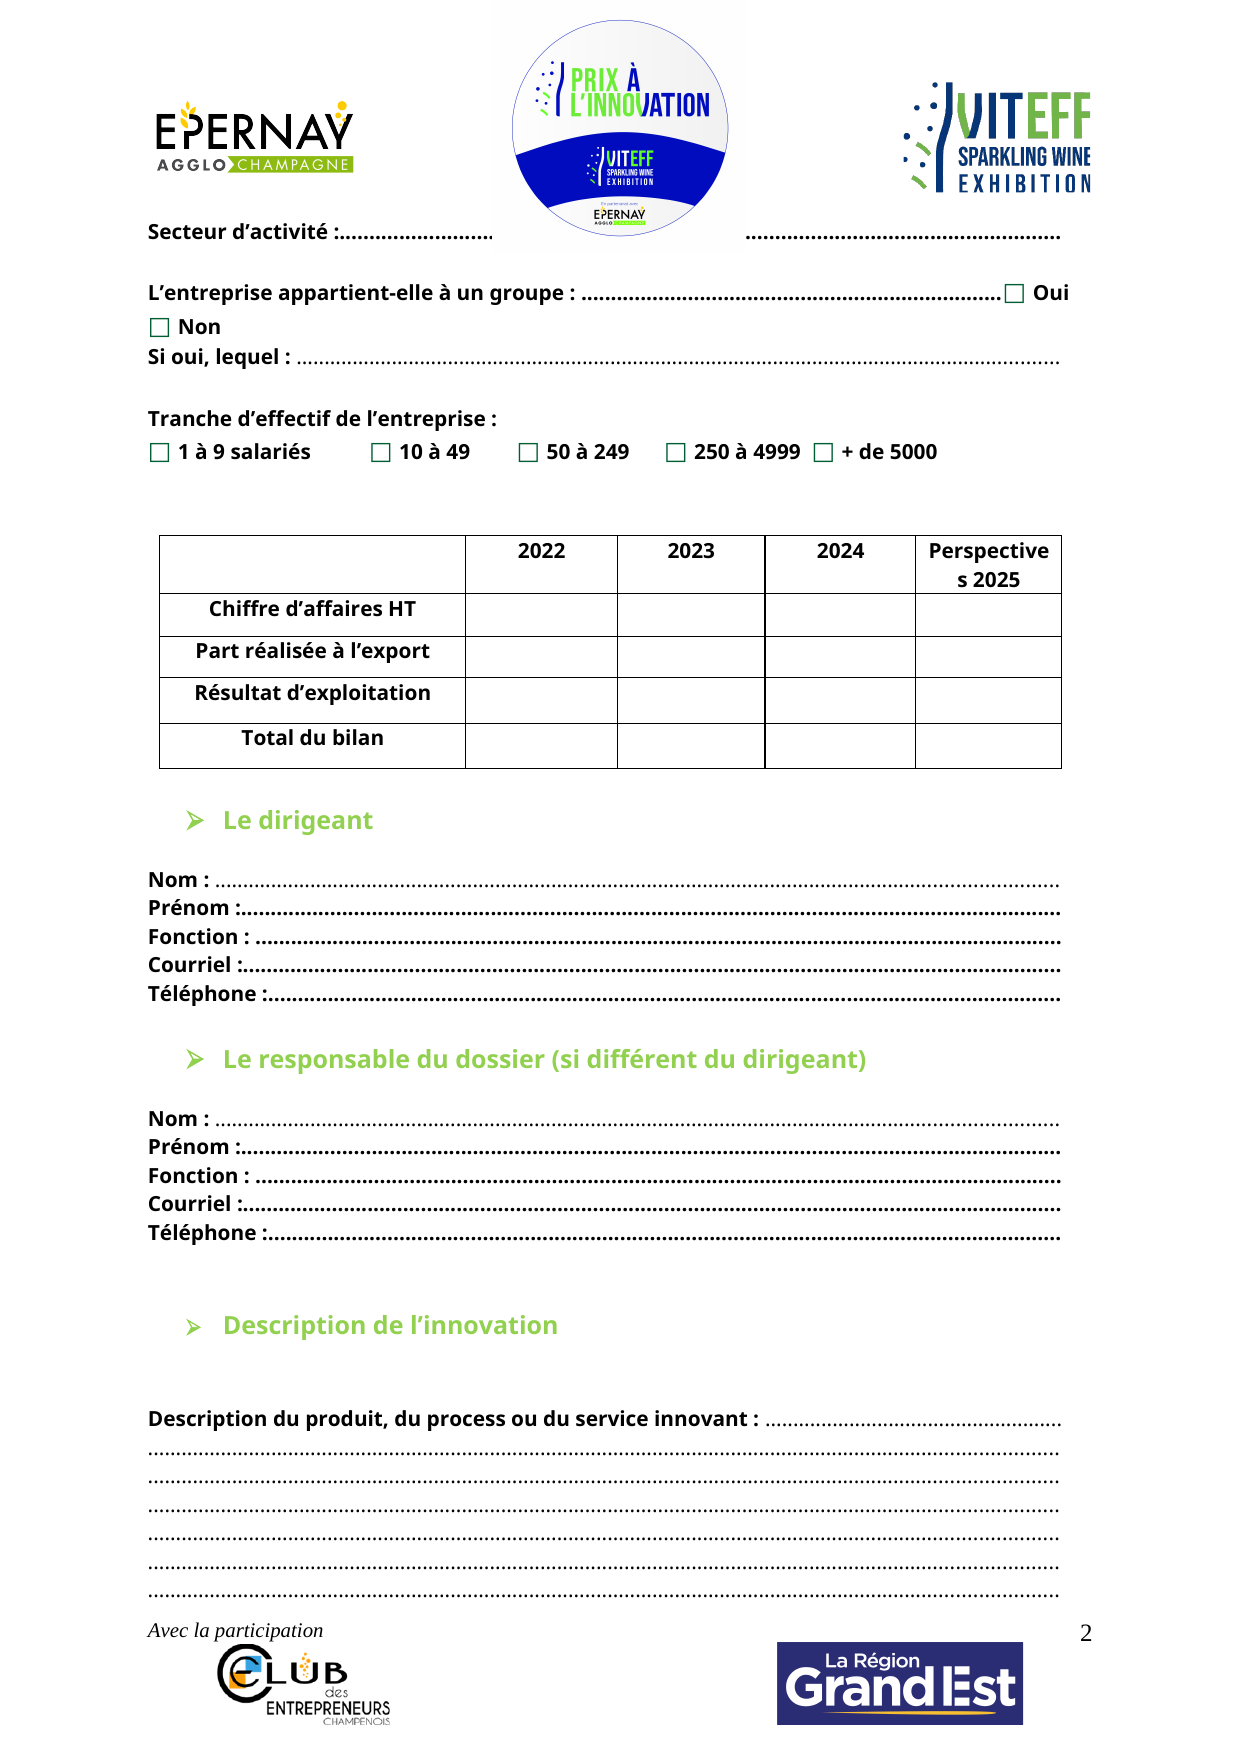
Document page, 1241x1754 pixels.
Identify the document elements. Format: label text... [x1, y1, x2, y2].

table_cell [466, 678, 617, 722]
list Le responsable du dossier (si différent du dirigeant) [185, 1041, 1093, 1075]
text Secteur d’activité : [148, 217, 492, 246]
table_cell [916, 678, 1061, 722]
text L’entreprise appartient-elle à un groupe : □ Oui □ Non [148, 274, 1093, 342]
table_cell Part réalisée à l’export [160, 637, 465, 677]
list Le dirigeant [185, 803, 1093, 837]
text Fonction : [148, 922, 1093, 950]
table_cell [916, 594, 1061, 636]
list Description de l’innovation [185, 1308, 1093, 1342]
table_cell [766, 724, 915, 767]
text □ 1 à 9 salariés □ 10 à 49 □ 50 à 249 □ 250 à 4999 □ + de 5000 [148, 433, 1093, 467]
table_header 2024 [766, 536, 915, 593]
text Tranche d’effectif de l’entreprise : [148, 404, 1093, 433]
table_cell [766, 594, 915, 636]
text Secteur d’activité : [745, 217, 1093, 246]
table_cell [466, 594, 617, 636]
table_cell [466, 637, 617, 677]
table_cell [766, 678, 915, 722]
table_header Perspectives 2025 [916, 536, 1061, 593]
text Téléphone : [148, 1218, 1093, 1246]
text Description du produit, du process ou du service innovant : [148, 1404, 1093, 1604]
table_cell [766, 637, 915, 677]
text Prénom : [148, 1132, 1093, 1161]
text Courriel : [148, 1189, 1093, 1218]
table_cell [618, 678, 764, 722]
text Si oui, lequel : [148, 342, 1093, 371]
table_cell [618, 724, 764, 767]
table_cell [916, 637, 1061, 677]
table_cell [466, 724, 617, 767]
table_cell Total du bilan [160, 724, 465, 767]
picture [902, 82, 1090, 192]
picture [777, 1642, 1024, 1725]
table_header [160, 536, 465, 593]
table_cell Résultat d’exploitation [160, 678, 465, 722]
text Téléphone : [148, 979, 1093, 1007]
table_header 2023 [618, 536, 764, 593]
text Fonction : [148, 1161, 1093, 1189]
text Nom : [148, 1104, 1093, 1132]
table_cell [916, 724, 1061, 767]
text Nom : [148, 865, 1093, 893]
table_cell [618, 637, 764, 677]
table_header 2022 [466, 536, 617, 593]
picture [492, 0, 745, 253]
text Courriel : [148, 950, 1093, 979]
picture [147, 65, 363, 217]
table_cell Chiffre d’affaires HT [160, 594, 465, 636]
picture [217, 1644, 390, 1725]
text Prénom : [148, 893, 1093, 922]
table_cell [618, 594, 764, 636]
